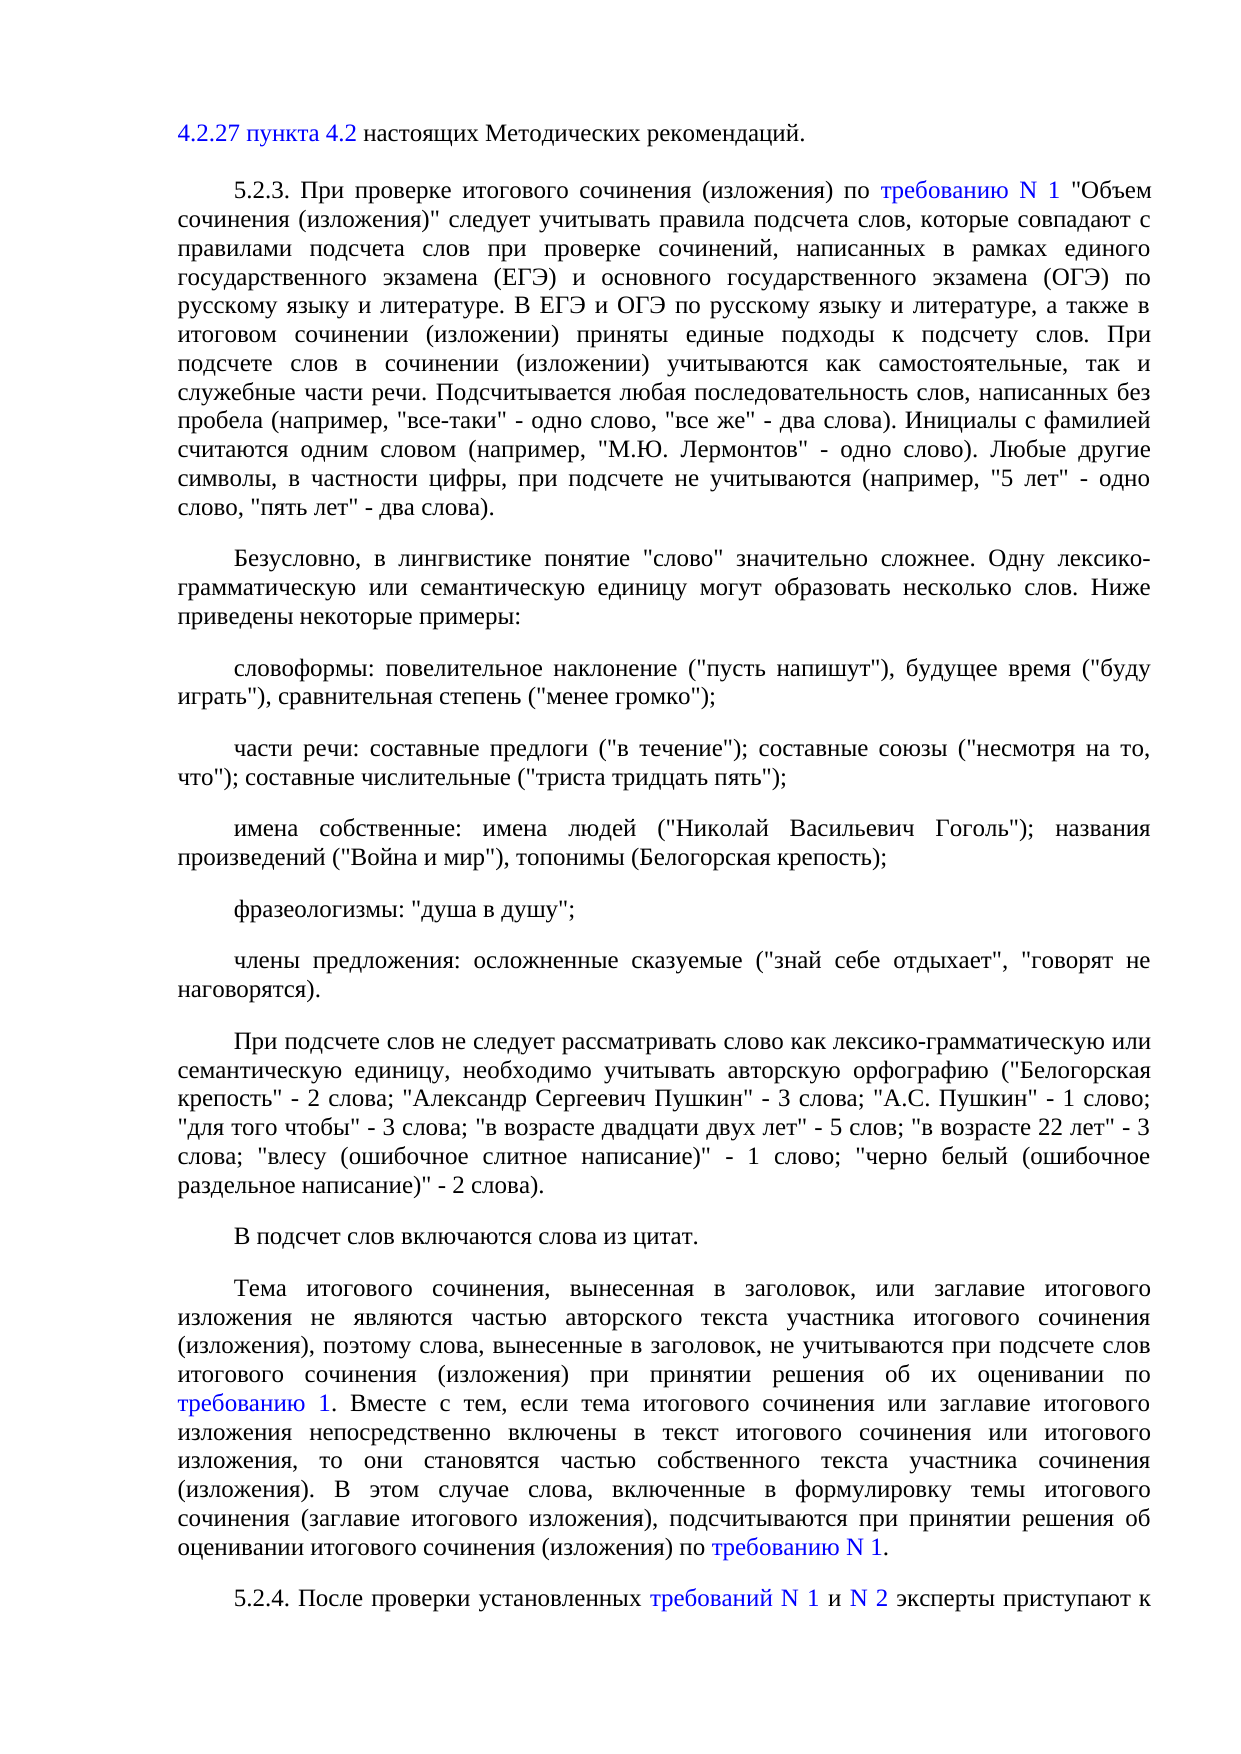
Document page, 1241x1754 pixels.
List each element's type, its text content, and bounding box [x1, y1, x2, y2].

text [177, 1583, 1152, 1612]
text Тема итогового сочинения, вынесенная в заголовок, или заглавие итогового изложения не являются частью авторского текста участника итогового сочинения (изложения), поэтому слова, вынесенные в заголовок, не учитываются при подсчете слов итогового сочинения (изложения) при принятии решения об их оценивании по требованию 1. Вместе с тем, если тема итогового сочинения или заглавие итогового изложения непосредственно включены в текст итогового сочинения или итогового изложения, то они становятся частью собственного текста участника сочинения (изложения). В этом случае слова, включенные в формулировку темы итогового сочинения (заглавие итогового изложения), подсчитываются при принятии решения об оценивании итогового сочинения (изложения) по требованию N 1. [177, 1273, 1152, 1561]
text В подсчет слов включаются слова из цитат. [177, 1221, 1152, 1250]
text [177, 118, 1152, 147]
text Безусловно, в лингвистике понятие "слово" значительно сложнее. Одну лексико-грамматическую или семантическую единицу могут образовать несколько слов. Ниже приведены некоторые примеры: [177, 543, 1152, 630]
text имена собственные: имена людей ("Николай Васильевич Гоголь"); названия произведений ("Война и мир"), топонимы (Белогорская крепость); [177, 813, 1152, 871]
text фразеологизмы: "душа в душу"; [177, 894, 1152, 923]
text члены предложения: осложненные сказуемые ("знай себе отдыхает", "говорят не наговорятся). [177, 946, 1152, 1003]
text 5.2.3. При проверке итогового сочинения (изложения) по требованию N 1 "Объем сочинения (изложения)" следует учитывать правила подсчета слов, которые совпадают с правилами подсчета слов при проверке сочинений, написанных в рамках единого государственного экзамена (ЕГЭ) и основного государственного экзамена (ОГЭ) по русскому языку и литературе. В ЕГЭ и ОГЭ по русскому языку и литературе, а также в итоговом сочинении (изложении) приняты единые подходы к подсчету слов. При подсчете слов в сочинении (изложении) учитываются как самостоятельные, так и служебные части речи. Подсчитывается любая последовательность слов, написанных без пробела (например, "все-таки" - одно слово, "все же" - два слова). Инициалы с фамилией считаются одним словом (например, "М.Ю. Лермонтов" - одно слово). Любые другие символы, в частности цифры, при подсчете не учитываются (например, "5 лет" - одно слово, "пять лет" - два слова). [177, 176, 1152, 521]
text словоформы: повелительное наклонение ("пусть напишут"), будущее время ("буду играть"), сравнительная степень ("менее громко"); [177, 653, 1152, 710]
text При подсчете слов не следует рассматривать слово как лексико-грамматическую или семантическую единицу, необходимо учитывать авторскую орфографию ("Белогорская крепость" - 2 слова; "Александр Сергеевич Пушкин" - 3 слова; "А.С. Пушкин" - 1 слово; "для того чтобы" - 3 слова; "в возрасте двадцати двух лет" - 5 слов; "в возрасте 22 лет" - 3 слова; "влесу (ошибочное слитное написание)" - 1 слово; "черно белый (ошибочное раздельное написание)" - 2 слова). [177, 1026, 1152, 1198]
text части речи: составные предлоги ("в течение"); составные союзы ("несмотря на то, что"); составные числительные ("триста тридцать пять"); [177, 733, 1152, 791]
